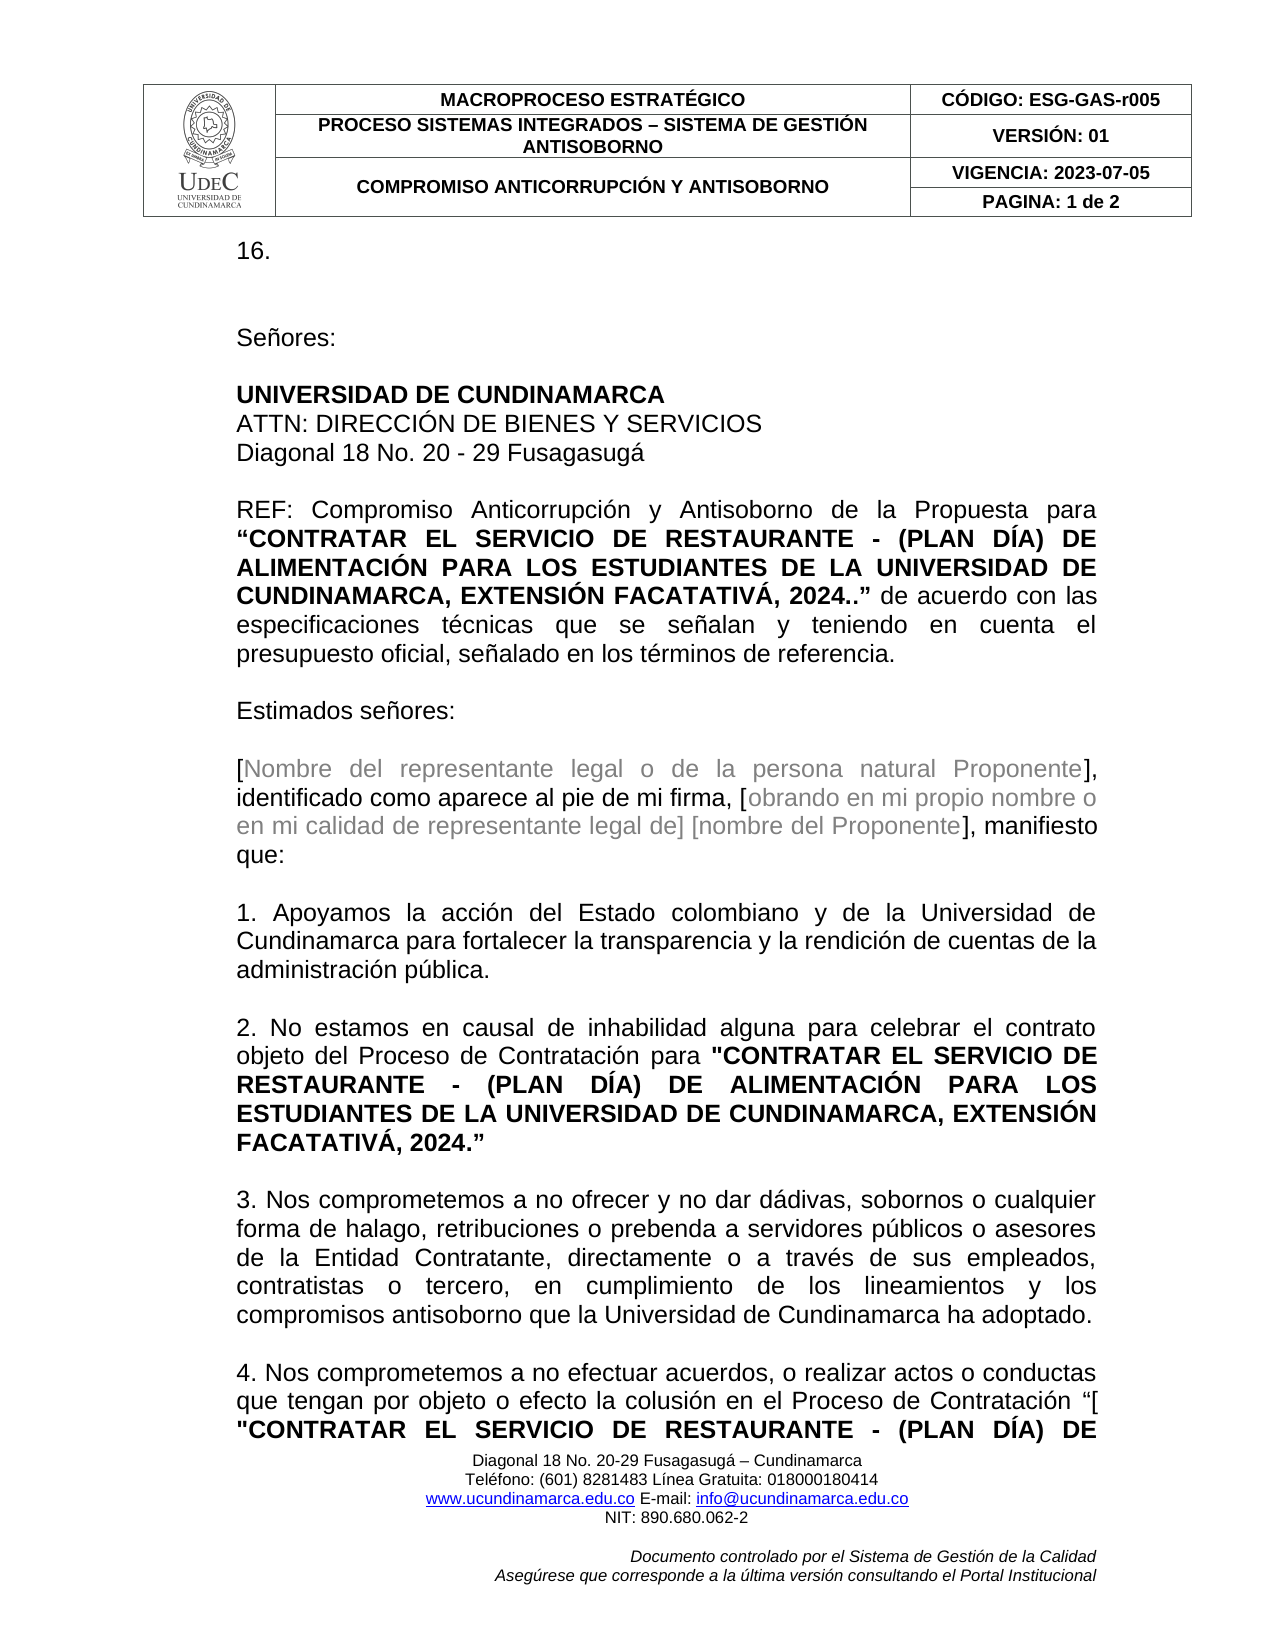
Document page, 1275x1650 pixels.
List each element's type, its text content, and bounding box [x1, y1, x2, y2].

text ATTN: DIRECCIÓN DE BIENES Y SERVICIOS [236, 409, 1098, 437]
text UNIVERSIDAD DE CUNDINAMARCA [236, 380, 1098, 409]
text 3. Nos comprometemos a no ofrecer y no dar dádivas, sobornos o cualquier forma de halago, retribuciones o prebenda a servidores públicos o asesores de la Entidad Contratante, directamente o a través de sus empleados, contratistas o tercero, en cumplimiento de los lineamientos y los compromisos antisoborno que la Universidad de Cundinamarca ha adoptado. [236, 1185, 1098, 1329]
text Señores: [236, 322, 1098, 351]
text Estimados señores: [236, 696, 1098, 725]
picture [177, 91, 242, 210]
text Diagonal 18 No. 20 - 29 Fusagasugá [236, 437, 1098, 466]
text 2. No estamos en causal de inhabilidad alguna para celebrar el contrato objeto del Proceso de Contratación para "CONTRATAR EL SERVICIO DE RESTAURANTE - (PLAN DÍA) DE ALIMENTACIÓN PARA LOS ESTUDIANTES DE LA UNIVERSIDAD DE CUNDINAMARCA, EXTENSIÓN FACATATIVÁ, 2024.” [236, 1012, 1098, 1156]
text 16. [236, 236, 1098, 265]
text REF: Compromiso Anticorrupción y Antisoborno de la Propuesta para “CONTRATAR EL SERVICIO DE RESTAURANTE - (PLAN DÍA) DE ALIMENTACIÓN PARA LOS ESTUDIANTES DE LA UNIVERSIDAD DE CUNDINAMARCA, EXTENSIÓN FACATATIVÁ, 2024..” de acuerdo con las especificaciones técnicas que se señalan y teniendo en cuenta el presupuesto oficial, señalado en los términos de referencia. [236, 495, 1098, 667]
text 1. Apoyamos la acción del Estado colombiano y de la Universidad de Cundinamarca para fortalecer la transparencia y la rendición de cuentas de la administración pública. [236, 897, 1098, 984]
text [Nombre del representante legal o de la persona natural Proponente], identificado como aparece al pie de mi firma, [obrando en mi propio nombre o en mi calidad de representante legal de] [nombre del Proponente], manifiesto que: [236, 754, 1098, 869]
